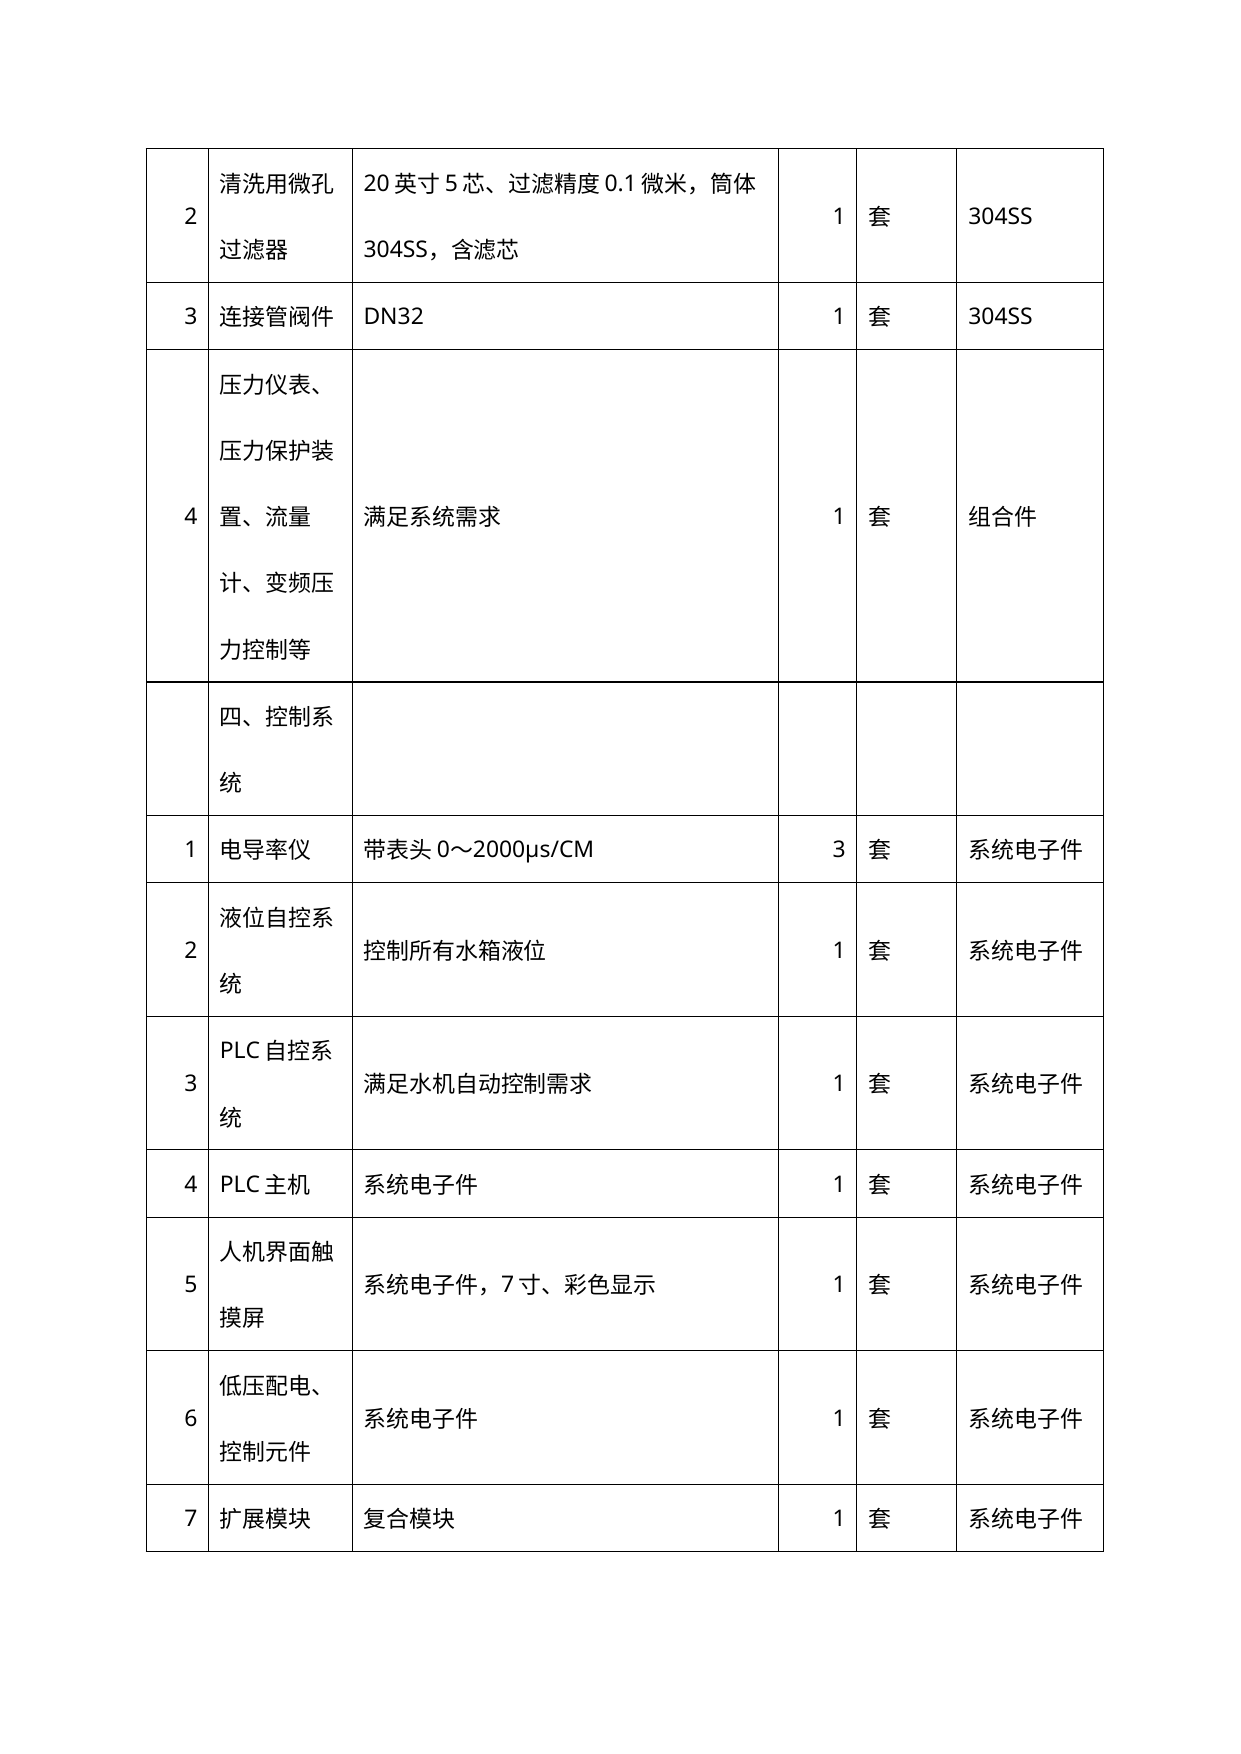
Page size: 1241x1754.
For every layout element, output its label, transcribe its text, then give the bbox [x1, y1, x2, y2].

table_cell 扩展模块 [209, 1485, 352, 1551]
table_cell 2 [147, 883, 208, 1016]
table_cell 套 [857, 816, 956, 882]
table_cell 压力仪表、压力保护装置、流量计、变频压力控制等 [209, 350, 352, 681]
table_cell [857, 683, 956, 815]
table_cell 系统电子件 [353, 1351, 778, 1484]
table_cell 3 [147, 1017, 208, 1149]
table_cell 7 [147, 1485, 208, 1551]
table_cell 1 [147, 816, 208, 882]
table_cell 套 [857, 1485, 956, 1551]
table_cell 套 [857, 1017, 956, 1149]
table_cell 2 [147, 149, 208, 282]
table_cell 5 [147, 1218, 208, 1350]
table_cell 1 [779, 1017, 856, 1149]
table_cell 4 [147, 1150, 208, 1217]
table_cell 1 [779, 883, 856, 1016]
table_cell [353, 683, 778, 815]
table_cell 系统电子件 [957, 1017, 1103, 1149]
table_cell 1 [779, 1150, 856, 1217]
table_cell 3 [147, 283, 208, 349]
table_cell DN32 [353, 283, 778, 349]
table_cell 系统电子件 [957, 1218, 1103, 1350]
table_cell 电导率仪 [209, 816, 352, 882]
table_cell 清洗用微孔过滤器 [209, 149, 352, 282]
table_cell 满足系统需求 [353, 350, 778, 681]
table_cell 1 [779, 1351, 856, 1484]
table_cell 系统电子件 [957, 816, 1103, 882]
table_cell 套 [857, 283, 956, 349]
table_cell 1 [779, 283, 856, 349]
table_cell 带表头0～2000μs/CM [353, 816, 778, 882]
table_cell 连接管阀件 [209, 283, 352, 349]
table_cell [779, 683, 856, 815]
table_cell 低压配电、控制元件 [209, 1351, 352, 1484]
table_cell 系统电子件 [957, 1150, 1103, 1217]
table_cell [957, 683, 1103, 815]
table_cell 6 [147, 1351, 208, 1484]
table_cell 控制所有水箱液位 [353, 883, 778, 1016]
table_cell 套 [857, 1351, 956, 1484]
table_cell 1 [779, 350, 856, 681]
table_cell 套 [857, 350, 956, 681]
table_cell PLC自控系统 [209, 1017, 352, 1149]
table_cell 满足水机自动控制需求 [353, 1017, 778, 1149]
table_cell 套 [857, 1150, 956, 1217]
table_cell 液位自控系统 [209, 883, 352, 1016]
table_cell 系统电子件 [957, 1485, 1103, 1551]
table_cell 组合件 [957, 350, 1103, 681]
table_cell 1 [779, 1485, 856, 1551]
table_cell 304SS [957, 149, 1103, 282]
table_cell 复合模块 [353, 1485, 778, 1551]
table_cell 4 [147, 350, 208, 681]
table_cell [147, 683, 208, 815]
table_cell 系统电子件 [957, 1351, 1103, 1484]
table_cell 套 [857, 149, 956, 282]
table_cell 人机界面触摸屏 [209, 1218, 352, 1350]
table_cell 系统电子件 [353, 1150, 778, 1217]
table_cell 1 [779, 149, 856, 282]
table_cell 套 [857, 1218, 956, 1350]
table_cell 四、控制系统 [209, 683, 352, 815]
table_cell 304SS [957, 283, 1103, 349]
table_cell 1 [779, 1218, 856, 1350]
table_cell 20英寸5芯、过滤精度0.1微米，筒体304SS，含滤芯 [353, 149, 778, 282]
table_cell 3 [779, 816, 856, 882]
table_cell 系统电子件，7寸、彩色显示 [353, 1218, 778, 1350]
table_cell 系统电子件 [957, 883, 1103, 1016]
table_cell 套 [857, 883, 956, 1016]
table_cell PLC主机 [209, 1150, 352, 1217]
